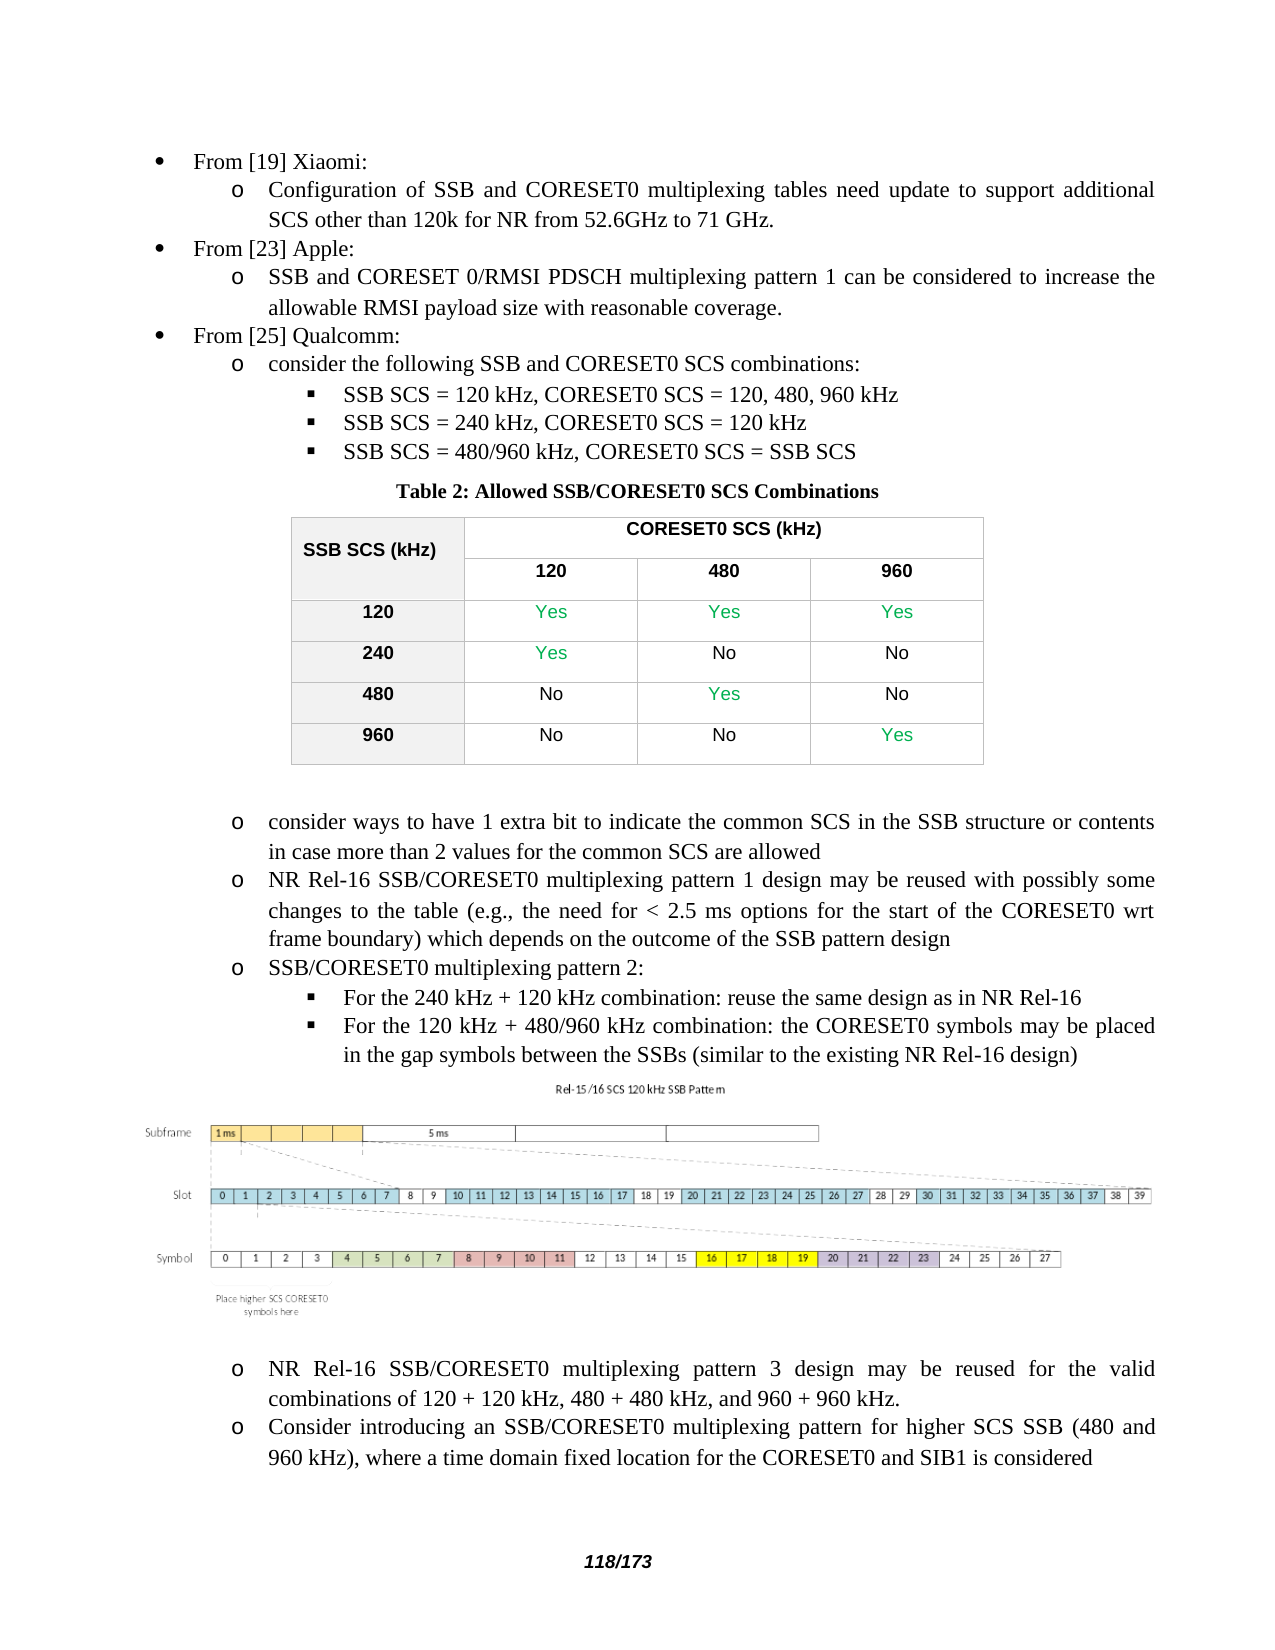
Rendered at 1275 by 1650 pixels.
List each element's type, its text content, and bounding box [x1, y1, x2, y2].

list SSB and CORESET 0/RMSI PDSCH multiplexing pattern 1 can be considered to increase the allowable RMSI payload size with reasonable coverage. [231, 263, 1157, 320]
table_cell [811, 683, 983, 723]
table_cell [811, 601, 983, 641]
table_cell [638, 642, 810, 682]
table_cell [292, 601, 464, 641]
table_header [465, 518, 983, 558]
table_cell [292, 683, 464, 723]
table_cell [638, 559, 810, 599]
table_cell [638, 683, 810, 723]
list For the 120 kHz + 480/960 kHz combination: the CORESET0 symbols may be placed in the gap symbols between the SSBs (similar to the existing NR Rel-16 design) [306, 1012, 1157, 1067]
list SSB/CORESET0 multiplexing pattern 2: [231, 954, 1157, 982]
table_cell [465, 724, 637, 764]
list consider the following SSB and CORESET0 SCS combinations: [231, 351, 1157, 379]
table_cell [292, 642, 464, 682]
list For the 240 kHz + 120 kHz combination: reuse the same design as in NR Rel-16 [306, 984, 1157, 1010]
list From [23] Apple: [156, 235, 1157, 261]
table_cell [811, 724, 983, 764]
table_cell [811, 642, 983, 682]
list From [19] Xiaomi: [156, 148, 1157, 174]
list SSB SCS = 480/960 kHz, CORESET0 SCS = SSB SCS [306, 438, 1157, 464]
list NR Rel-16 SSB/CORESET0 multiplexing pattern 3 design may be reused for the valid combinations of 120 + 120 kHz, 480 + 480 kHz, and 960 + 960 kHz. [231, 1354, 1157, 1411]
list NR Rel-16 SSB/CORESET0 multiplexing pattern 1 design may be reused with possibly some changes to the table (e.g., the need for < 2.5 ms options for the start of the CORESET0 wrt frame boundary) which depends on the outcome of the SSB pattern design [231, 866, 1157, 952]
list Consider introducing an SSB/CORESET0 multiplexing pattern for higher SCS SSB (480 and 960 kHz), where a time domain fixed location for the CORESET0 and SIB1 is considered [231, 1413, 1157, 1470]
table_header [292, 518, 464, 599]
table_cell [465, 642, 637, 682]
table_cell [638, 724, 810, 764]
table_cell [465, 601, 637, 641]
list SSB SCS = 120 kHz, CORESET0 SCS = 120, 480, 960 kHz [306, 381, 1157, 407]
list consider ways to have 1 extra bit to indicate the common SCS in the SSB structure or contents in case more than 2 values for the common SCS are allowed [231, 808, 1157, 864]
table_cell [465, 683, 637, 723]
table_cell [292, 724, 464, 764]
list From [25] Qualcomm: [156, 322, 1157, 348]
list Configuration of SSB and CORESET0 multiplexing tables need update to support additional SCS other than 120k for NR from 52.6GHz to 71 GHz. [231, 176, 1157, 233]
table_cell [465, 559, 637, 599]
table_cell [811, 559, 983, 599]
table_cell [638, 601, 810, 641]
list SSB SCS = 240 kHz, CORESET0 SCS = 120 kHz [306, 409, 1157, 436]
